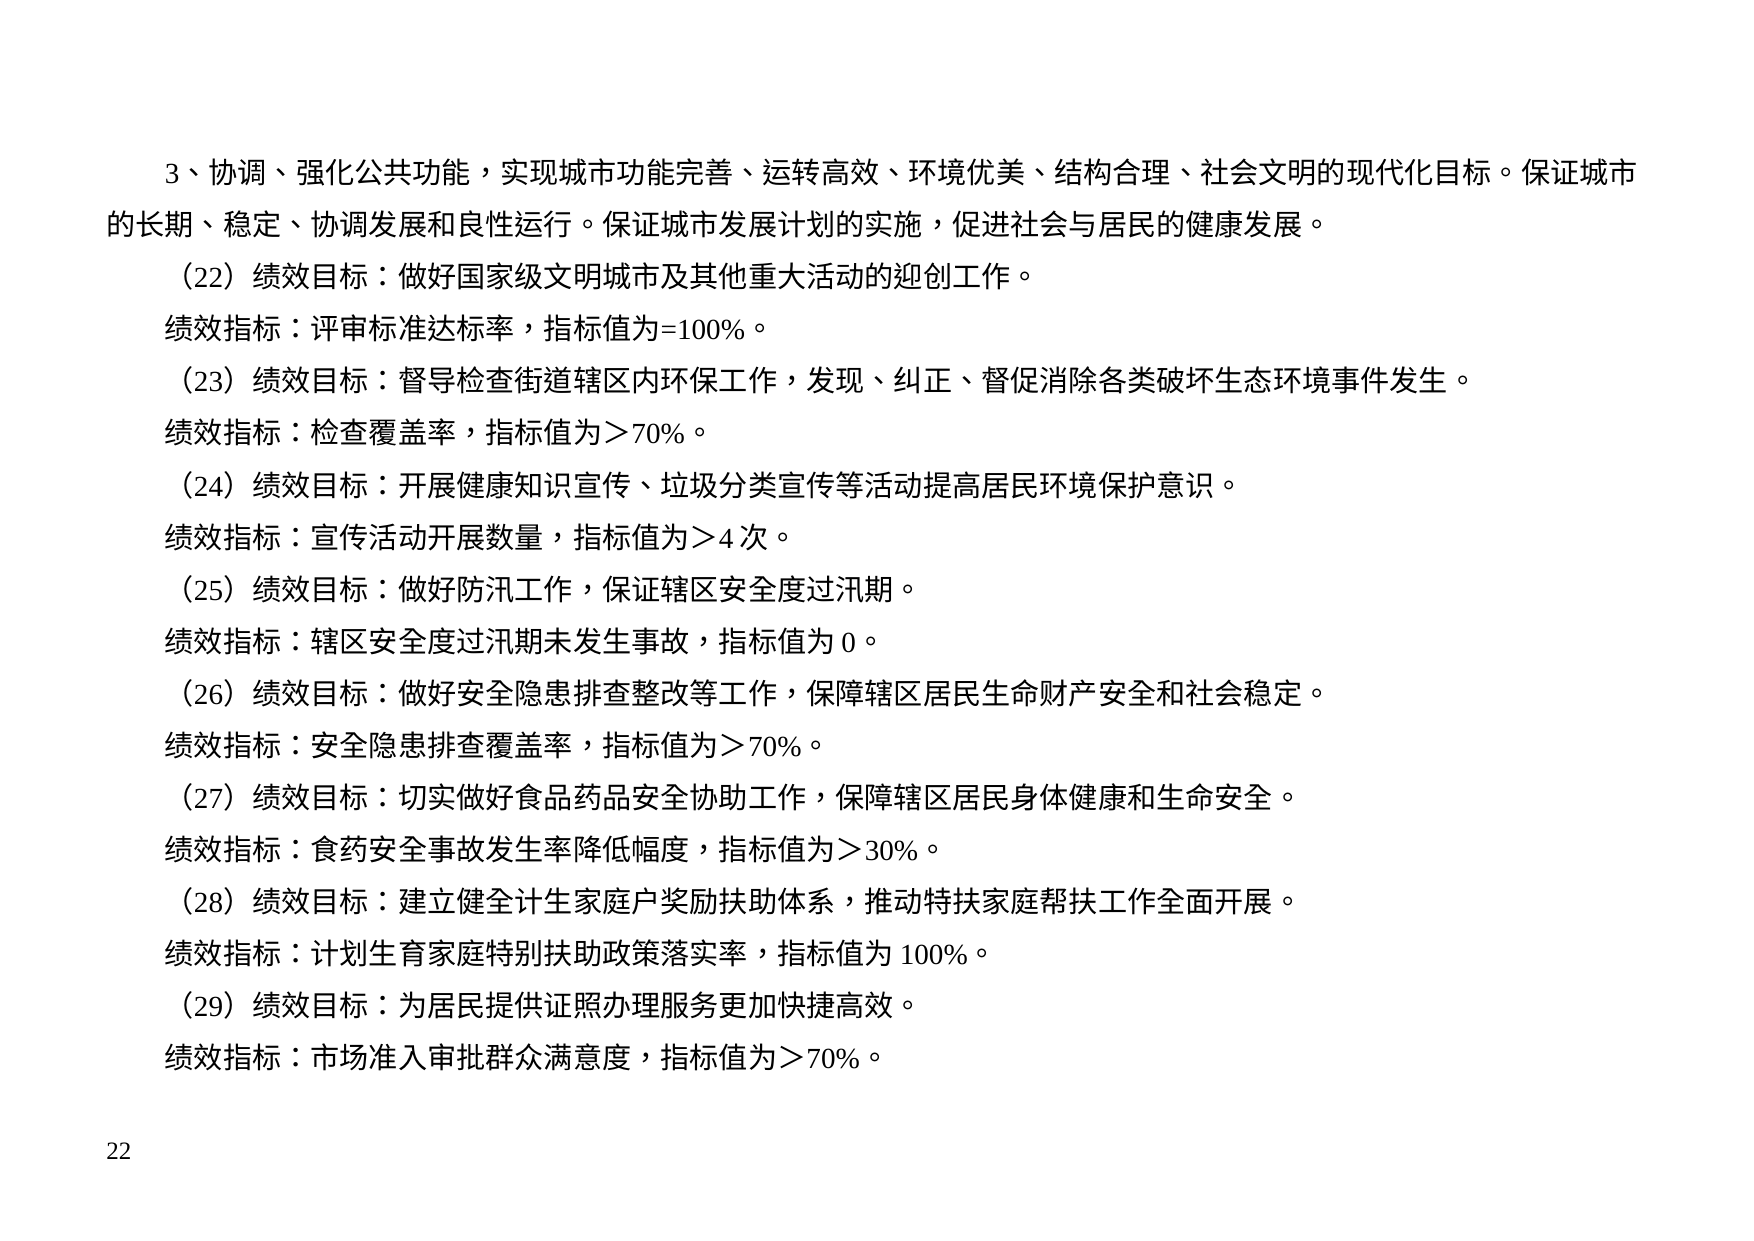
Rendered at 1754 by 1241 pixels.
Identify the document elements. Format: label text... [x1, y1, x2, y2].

text （28）绩效目标：建立健全计生家庭户奖励扶助体系，推动特扶家庭帮扶工作全面开展。 [106, 871, 1648, 923]
text （24）绩效目标：开展健康知识宣传、垃圾分类宣传等活动提高居民环境保护意识。 [106, 454, 1648, 506]
text （22）绩效目标：做好国家级文明城市及其他重大活动的迎创工作。 [106, 246, 1648, 298]
text （23）绩效目标：督导检查街道辖区内环保工作，发现、纠正、督促消除各类破坏生态环境事件发生。 [106, 350, 1648, 402]
text 3、协调、强化公共功能，实现城市功能完善、运转高效、环境优美、结构合理、社会文明的现代化目标。保证城市的长期、稳定、协调发展和良性运行。保证城市发展计划的实施，促进社会与居民的健康发展。 [106, 142, 1648, 246]
text 绩效指标：安全隐患排查覆盖率，指标值为＞70%。 [106, 715, 1648, 767]
text （25）绩效目标：做好防汛工作，保证辖区安全度过汛期。 [106, 558, 1648, 611]
text 绩效指标：辖区安全度过汛期未发生事故，指标值为0。 [106, 611, 1648, 663]
text 绩效指标：市场准入审批群众满意度，指标值为＞70%。 [106, 1027, 1648, 1079]
text 绩效指标：评审标准达标率，指标值为=100%。 [106, 298, 1648, 350]
text 绩效指标：检查覆盖率，指标值为＞70%。 [106, 402, 1648, 454]
text 绩效指标：食药安全事故发生率降低幅度，指标值为＞30%。 [106, 819, 1648, 871]
text （29）绩效目标：为居民提供证照办理服务更加快捷高效。 [106, 975, 1648, 1027]
text 绩效指标：宣传活动开展数量，指标值为＞4次。 [106, 506, 1648, 558]
text （26）绩效目标：做好安全隐患排查整改等工作，保障辖区居民生命财产安全和社会稳定。 [106, 663, 1648, 715]
text 绩效指标：计划生育家庭特别扶助政策落实率，指标值为100%。 [106, 923, 1648, 975]
text （27）绩效目标：切实做好食品药品安全协助工作，保障辖区居民身体健康和生命安全。 [106, 767, 1648, 819]
